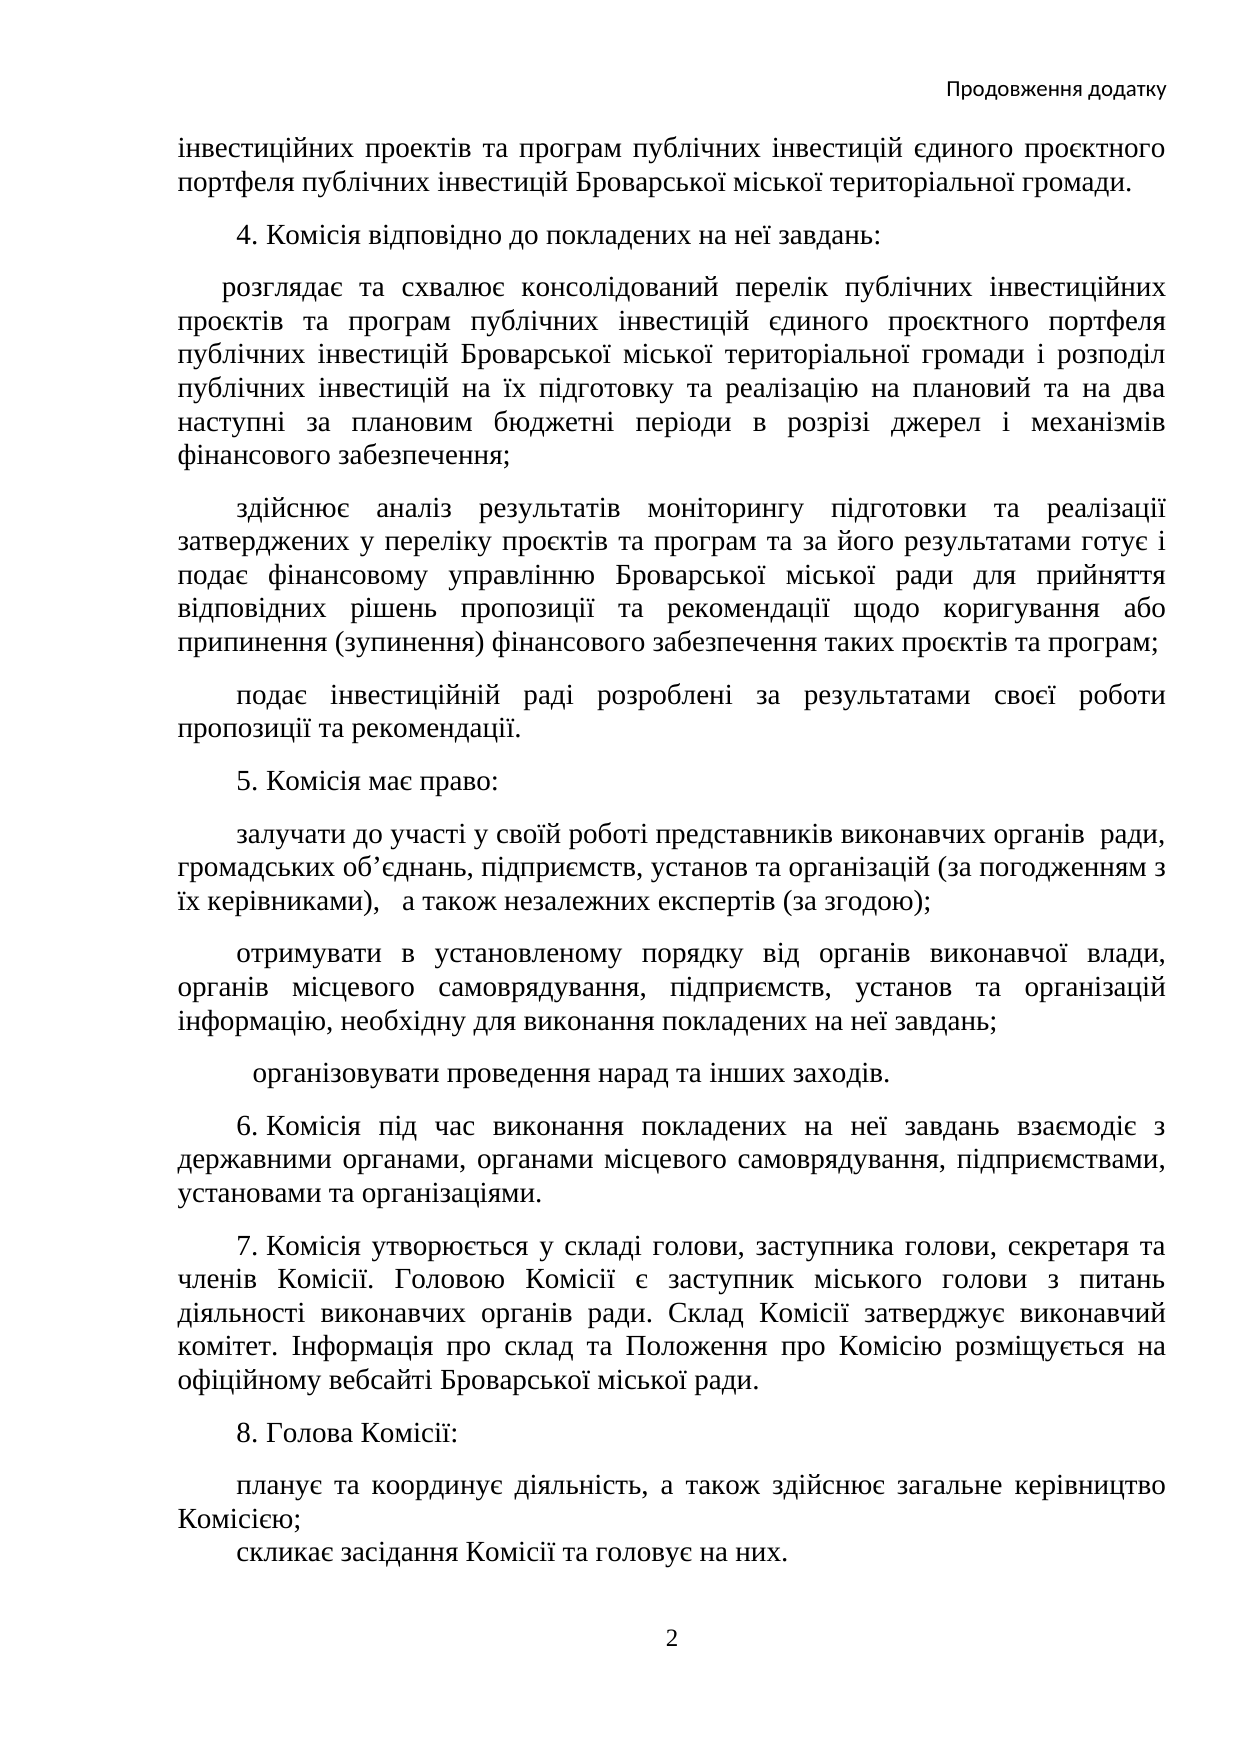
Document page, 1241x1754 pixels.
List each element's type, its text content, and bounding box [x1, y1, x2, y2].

list Комісія відповідно до покладених на неї завдань: [177, 217, 1167, 250]
text отримувати в установленому порядку від органів виконавчої влади, органів місцевого самоврядування, підприємств, установ та організацій інформацію, необхідну для виконання покладених на неї завдань; [177, 936, 1167, 1036]
list Комісія має право: [177, 763, 1167, 797]
text здійснює аналіз результатів моніторингу підготовки та реалізації затверджених у переліку проєктів та програм та за його результатами готує і подає фінансовому управлінню Броварської міської ради для прийняття відповідних рішень пропозиції та рекомендації щодо коригування або припинення (зупинення) фінансового забезпечення таких проєктів та програм; [177, 490, 1167, 658]
list організовувати проведення нарад та інших заходів. [252, 1055, 1167, 1089]
list Голова Комісії: [177, 1415, 1167, 1448]
text скликає засідання Комісії та головує на них. [177, 1534, 1167, 1568]
list Комісія під час виконання покладених на неї завдань взаємодіє з державними органами, органами місцевого самоврядування, підприємствами, установами та організаціями. [177, 1108, 1167, 1209]
text подає інвестиційній раді розроблені за результатами своєї роботи пропозиції та рекомендації. [177, 677, 1167, 744]
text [177, 131, 1167, 198]
text планує та координує діяльність, а також здійснює загальне керівництво Комісією; [177, 1467, 1167, 1534]
text залучати до участі у своїй роботі представників виконавчих органів ради, громадських об’єднань, підприємств, установ та організацій (за погодженням з їх керівниками), а також незалежних експертів (за згодою); [177, 816, 1167, 916]
list Комісія утворюється у складі голови, заступника голови, секретаря та членів Комісії. Головою Комісії є заступник міського голови з питань діяльності виконавчих органів ради. Склад Комісії затверджує виконавчий комітет. Інформація про склад та Положення про Комісію розміщується на офіційному вебсайті Броварської міської ради. [177, 1228, 1167, 1396]
text розглядає та схвалює консолідований перелік публічних інвестиційних проєктів та програм публічних інвестицій єдиного проєктного портфеля публічних інвестицій Броварської міської територіальної громади і розподіл публічних інвестицій на їх підготовку та реалізацію на плановий та на два наступні за плановим бюджетні періоди в розрізі джерел і механізмів фінансового забезпечення; [177, 269, 1167, 471]
